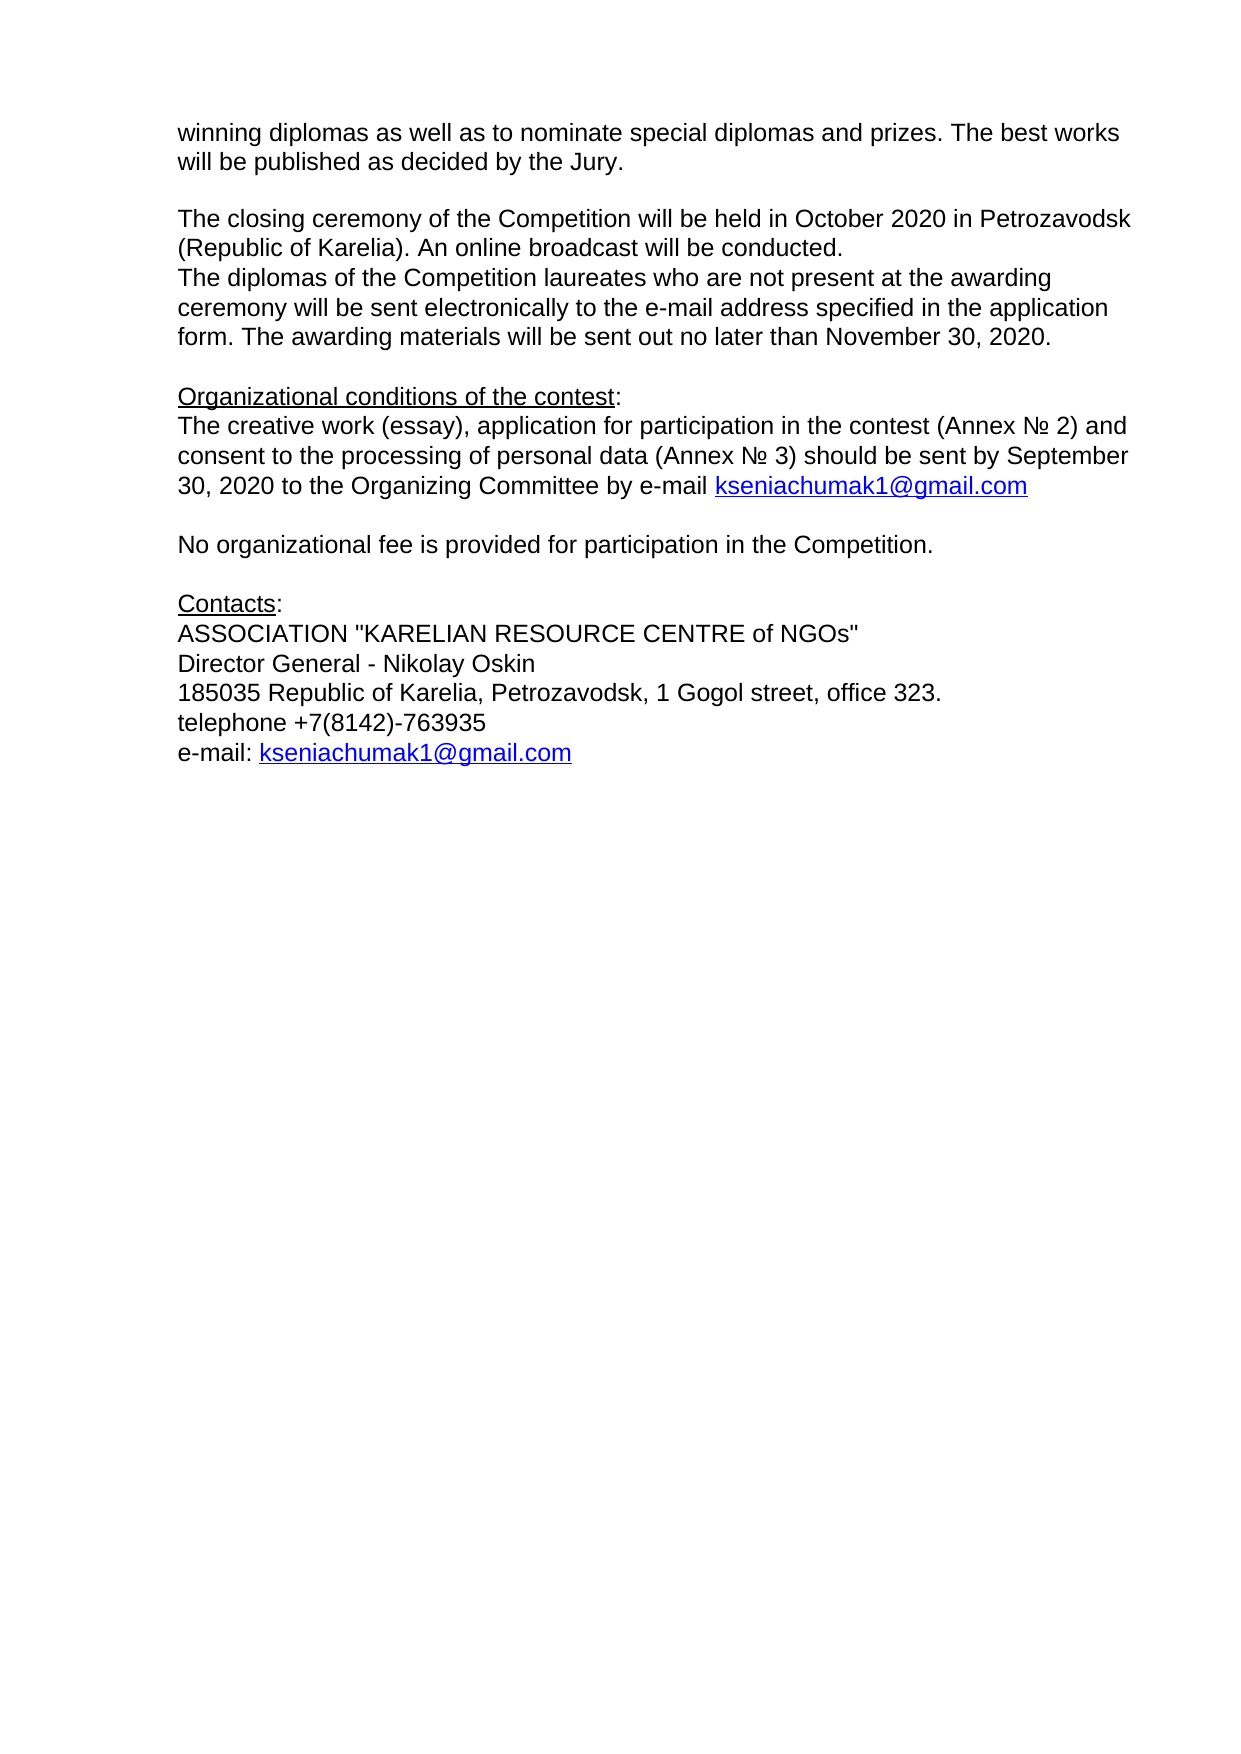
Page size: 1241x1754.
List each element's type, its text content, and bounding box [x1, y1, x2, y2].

text Director General - Nikolay Oskin [177, 648, 1152, 677]
text The diplomas of the Competition laureates who are not present at the awarding ceremony will be sent electronically to the e-mail address specified in the application form. The awarding materials will be sent out no later than November 30, 2020. [177, 262, 1152, 381]
text Organizational conditions of the contest: [177, 381, 1152, 410]
text ASSOCIATION "KARELIAN RESOURCE CENTRE of NGOs" [177, 618, 1152, 648]
text The closing ceremony of the Competition will be held in October 2020 in Petrozavodsk (Republic of Karelia). An online broadcast will be conducted. [177, 204, 1152, 262]
text telephone +7(8142)-763935 [177, 707, 1152, 737]
text Contacts: [177, 588, 1152, 618]
text 185035 Republic of Karelia, Petrozavodsk, 1 Gogol street, office 323. [177, 677, 1152, 707]
text The creative work (essay), application for participation in the contest (Annex № 2) and consent to the processing of personal data (Annex № 3) should be sent by September 30, 2020 to the Organizing Committee by e-mail kseniachumak1@gmail.com [177, 410, 1152, 529]
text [177, 118, 1152, 176]
text No organizational fee is provided for participation in the Competition. [177, 529, 1152, 559]
text e-mail: kseniachumak1@gmail.com [177, 737, 1152, 796]
